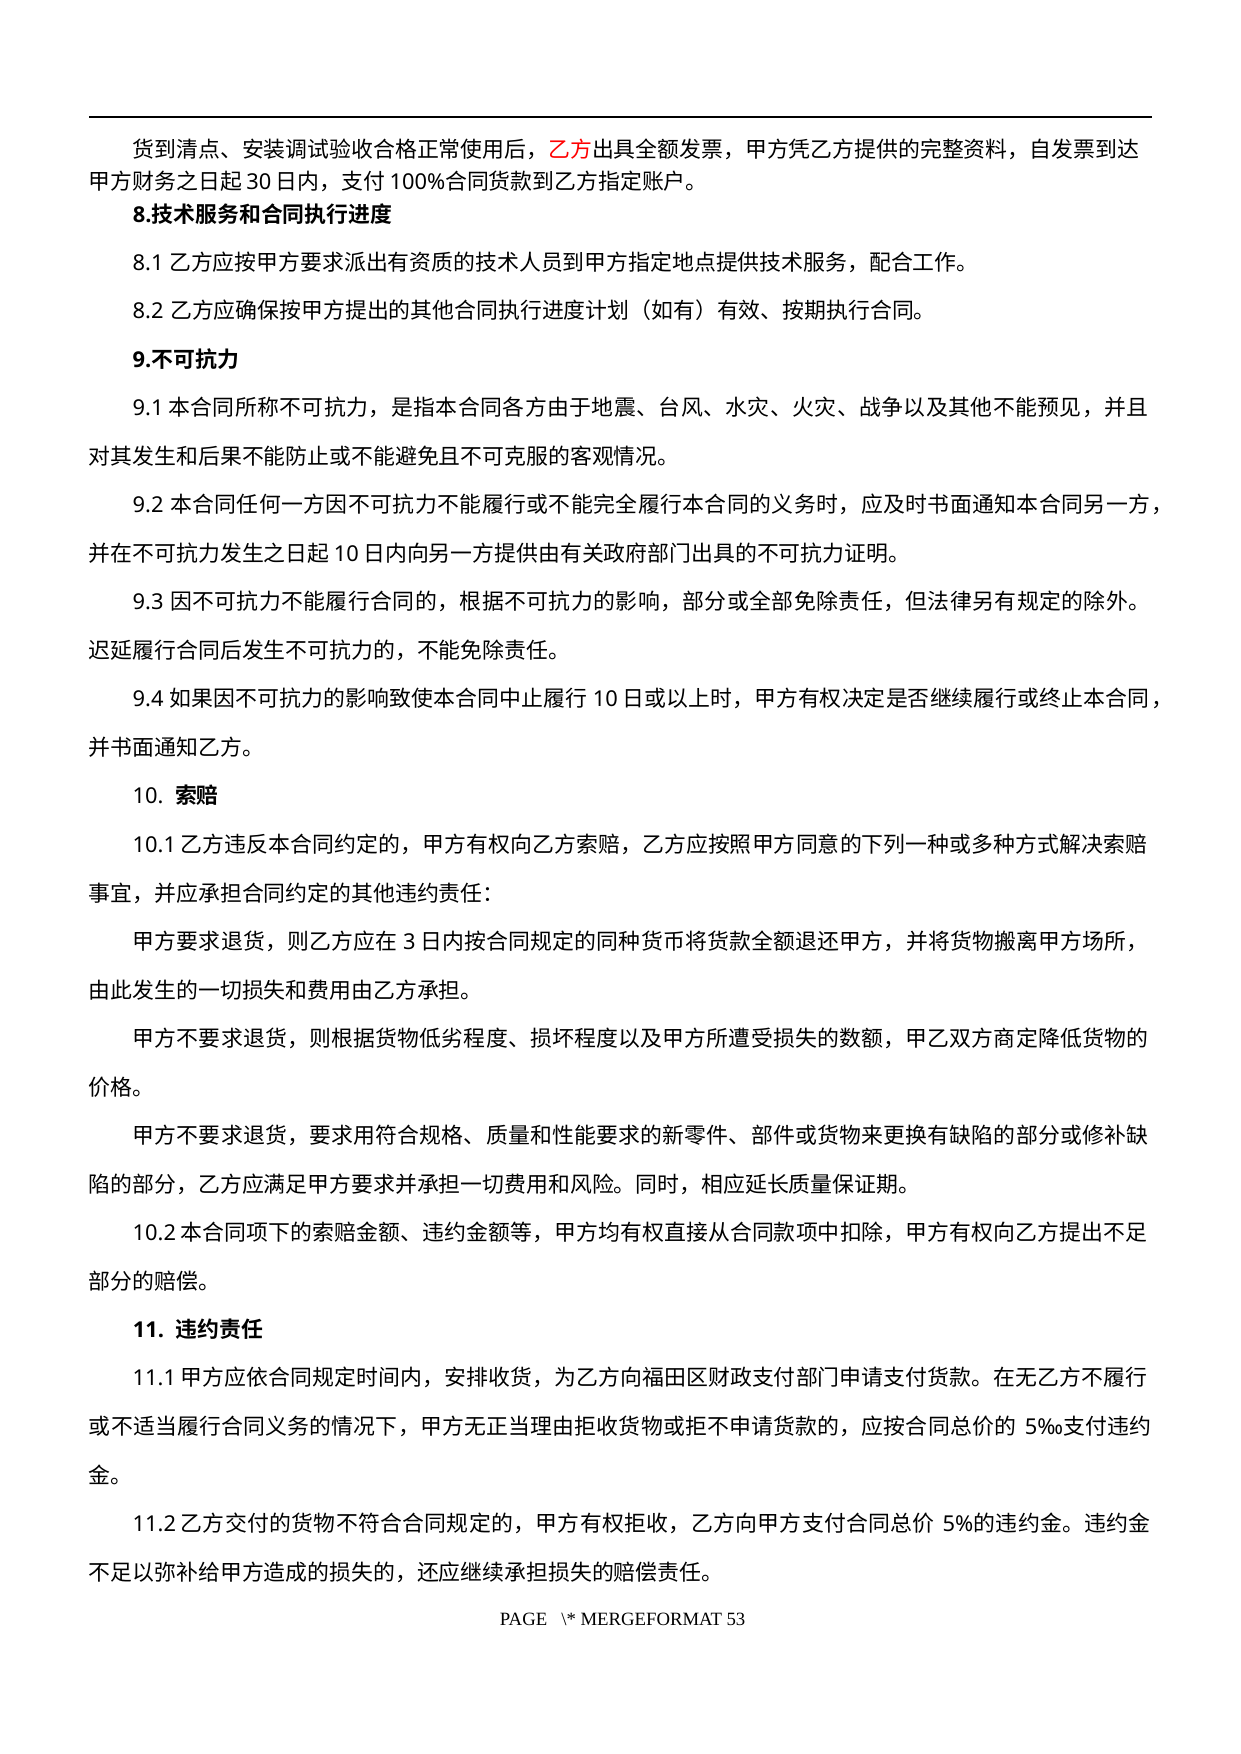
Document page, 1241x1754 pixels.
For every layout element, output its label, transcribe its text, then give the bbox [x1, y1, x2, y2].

text 11. 违约责任 [89, 1312, 1152, 1344]
text 11.2乙方交付的货物不符合合同规定的，甲方有权拒收，乙方向甲方支付合同总价5%的违约金。违约金不足以弥补给甲方造成的损失的，还应继续承担损失的赔偿责任。 [89, 1506, 1152, 1587]
text 10. 索赔 [89, 778, 1152, 811]
text 甲方不要求退货，要求用符合规格、质量和性能要求的新零件、部件或货物来更换有缺陷的部分或修补缺陷的部分，乙方应满足甲方要求并承担一切费用和风险。同时，相应延长质量保证期。 [89, 1118, 1152, 1199]
text 9.1本合同所称不可抗力，是指本合同各方由于地震、台风、水灾、火灾、战争以及其他不能预见，并且对其发生和后果不能防止或不能避免且不可克服的客观情况。 [89, 390, 1152, 471]
text 9.2 本合同任何一方因不可抗力不能履行或不能完全履行本合同的义务时，应及时书面通知本合同另一方，并在不可抗力发生之日起10日内向另一方提供由有关政府部门出具的不可抗力证明。 [89, 487, 1152, 568]
list 乙方应确保按甲方提出的其他合同执行进度计划（如有）有效、按期执行合同。 [132, 293, 1152, 326]
text 货到清点、安装调试验收合格正常使用后，乙方出具全额发票，甲方凭乙方提供的完整资料，自发票到达甲方财务之日起30日内，支付100%合同货款到乙方指定账户。 [89, 131, 1152, 196]
text 甲方要求退货，则乙方应在3日内按合同规定的同种货币将货款全额退还甲方，并将货物搬离甲方场所，由此发生的一切损失和费用由乙方承担。 [89, 923, 1152, 1005]
text 甲方不要求退货，则根据货物低劣程度、损坏程度以及甲方所遭受损失的数额，甲乙双方商定降低货物的价格。 [89, 1021, 1152, 1102]
text 10.2本合同项下的索赔金额、违约金额等，甲方均有权直接从合同款项中扣除，甲方有权向乙方提出不足部分的赔偿。 [89, 1215, 1152, 1296]
text 9.3 因不可抗力不能履行合同的，根据不可抗力的影响，部分或全部免除责任，但法律另有规定的除外。迟延履行合同后发生不可抗力的，不能免除责任。 [89, 584, 1152, 665]
text 8.技术服务和合同执行进度 [89, 196, 1152, 229]
text 9.不可抗力 [132, 341, 1152, 374]
list 9.4 如果因不可抗力的影响致使本合同中止履行10日或以上时，甲方有权决定是否继续履行或终止本合同，并书面通知乙方。 [89, 681, 1152, 762]
text 10.1乙方违反本合同约定的，甲方有权向乙方索赔，乙方应按照甲方同意的下列一种或多种方式解决索赔事宜，并应承担合同约定的其他违约责任： [89, 826, 1152, 908]
text 11.1甲方应依合同规定时间内，安排收货，为乙方向福田区财政支付部门申请支付货款。在无乙方不履行或不适当履行合同义务的情况下，甲方无正当理由拒收货物或拒不申请货款的，应按合同总价的5‰支付违约金。 [89, 1360, 1152, 1490]
text 8.1 乙方应按甲方要求派出有资质的技术人员到甲方指定地点提供技术服务，配合工作。 [89, 245, 1152, 277]
